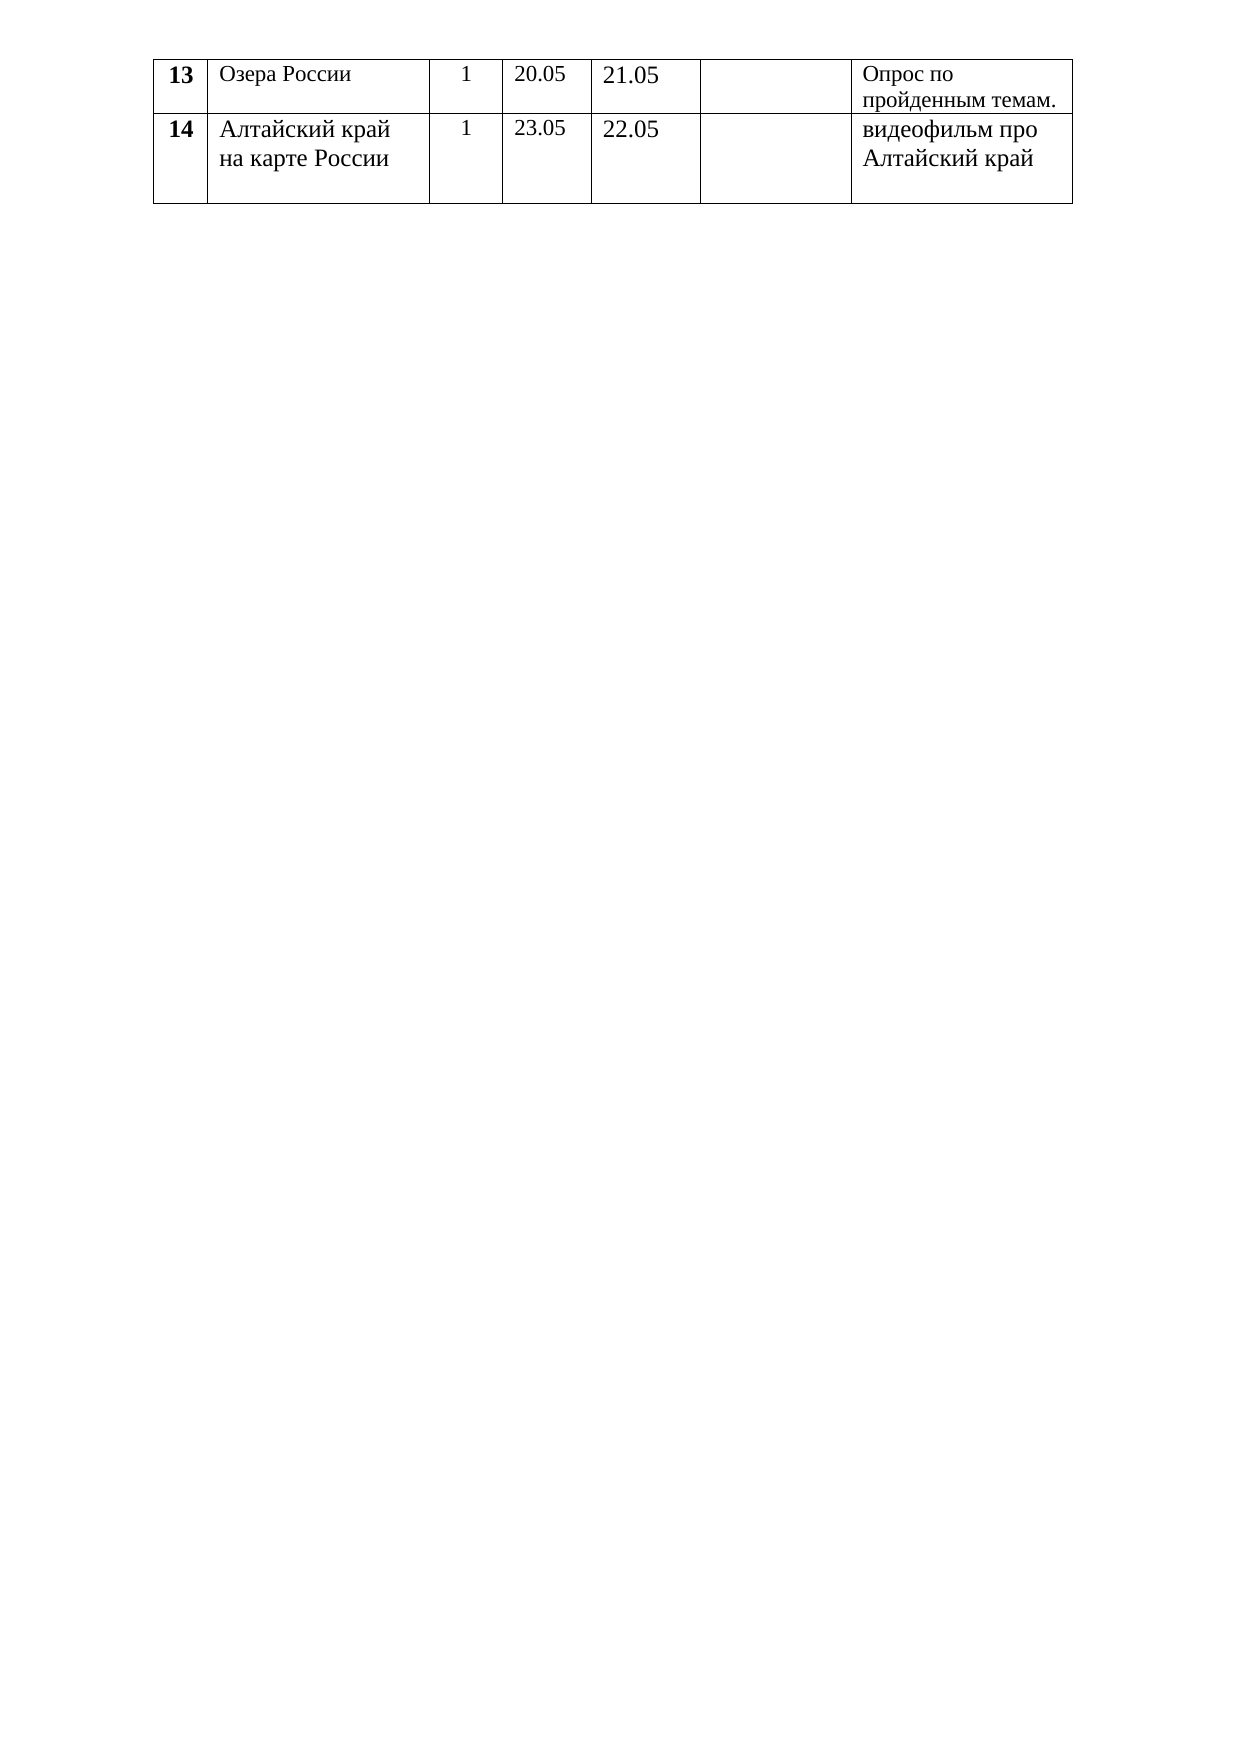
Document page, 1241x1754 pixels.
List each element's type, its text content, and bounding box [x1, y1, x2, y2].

table_cell 1 [430, 60, 502, 113]
table_cell Алтайский край на карте России [208, 114, 429, 202]
table_cell 20.05 [503, 60, 591, 113]
table_cell 14 [154, 114, 207, 202]
table_cell 13 [154, 60, 207, 113]
table_cell 1 [430, 114, 502, 202]
table_cell видеофильм про Алтайский край [852, 114, 1072, 202]
table_cell Опрос по пройденным темам. [852, 60, 1072, 113]
table_cell Озера России [208, 60, 429, 113]
table_cell 22.05 [592, 114, 700, 202]
table_cell 21.05 [592, 60, 700, 113]
table_cell [701, 114, 851, 202]
table_cell [701, 60, 851, 113]
table_cell 23.05 [503, 114, 591, 202]
